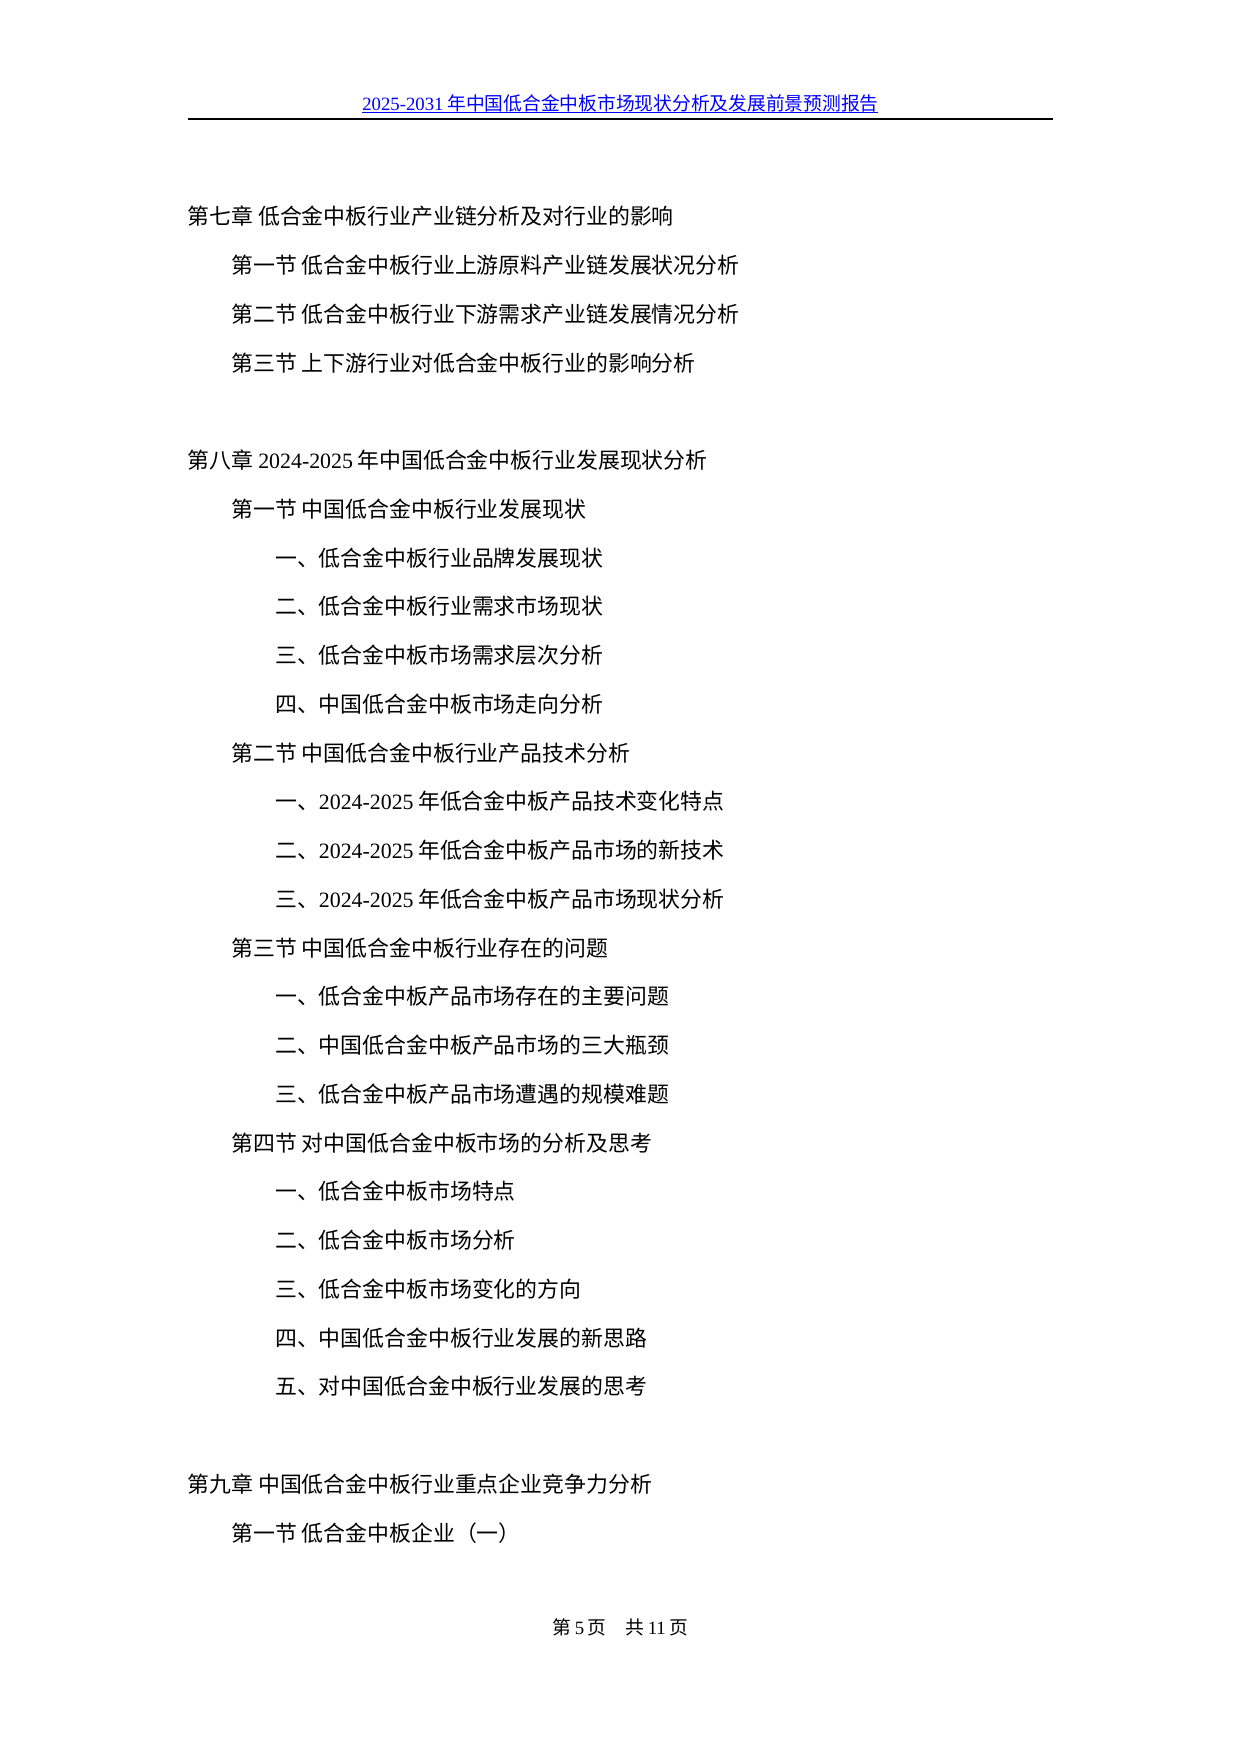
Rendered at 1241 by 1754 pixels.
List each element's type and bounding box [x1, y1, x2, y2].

text [187, 150, 1053, 1548]
